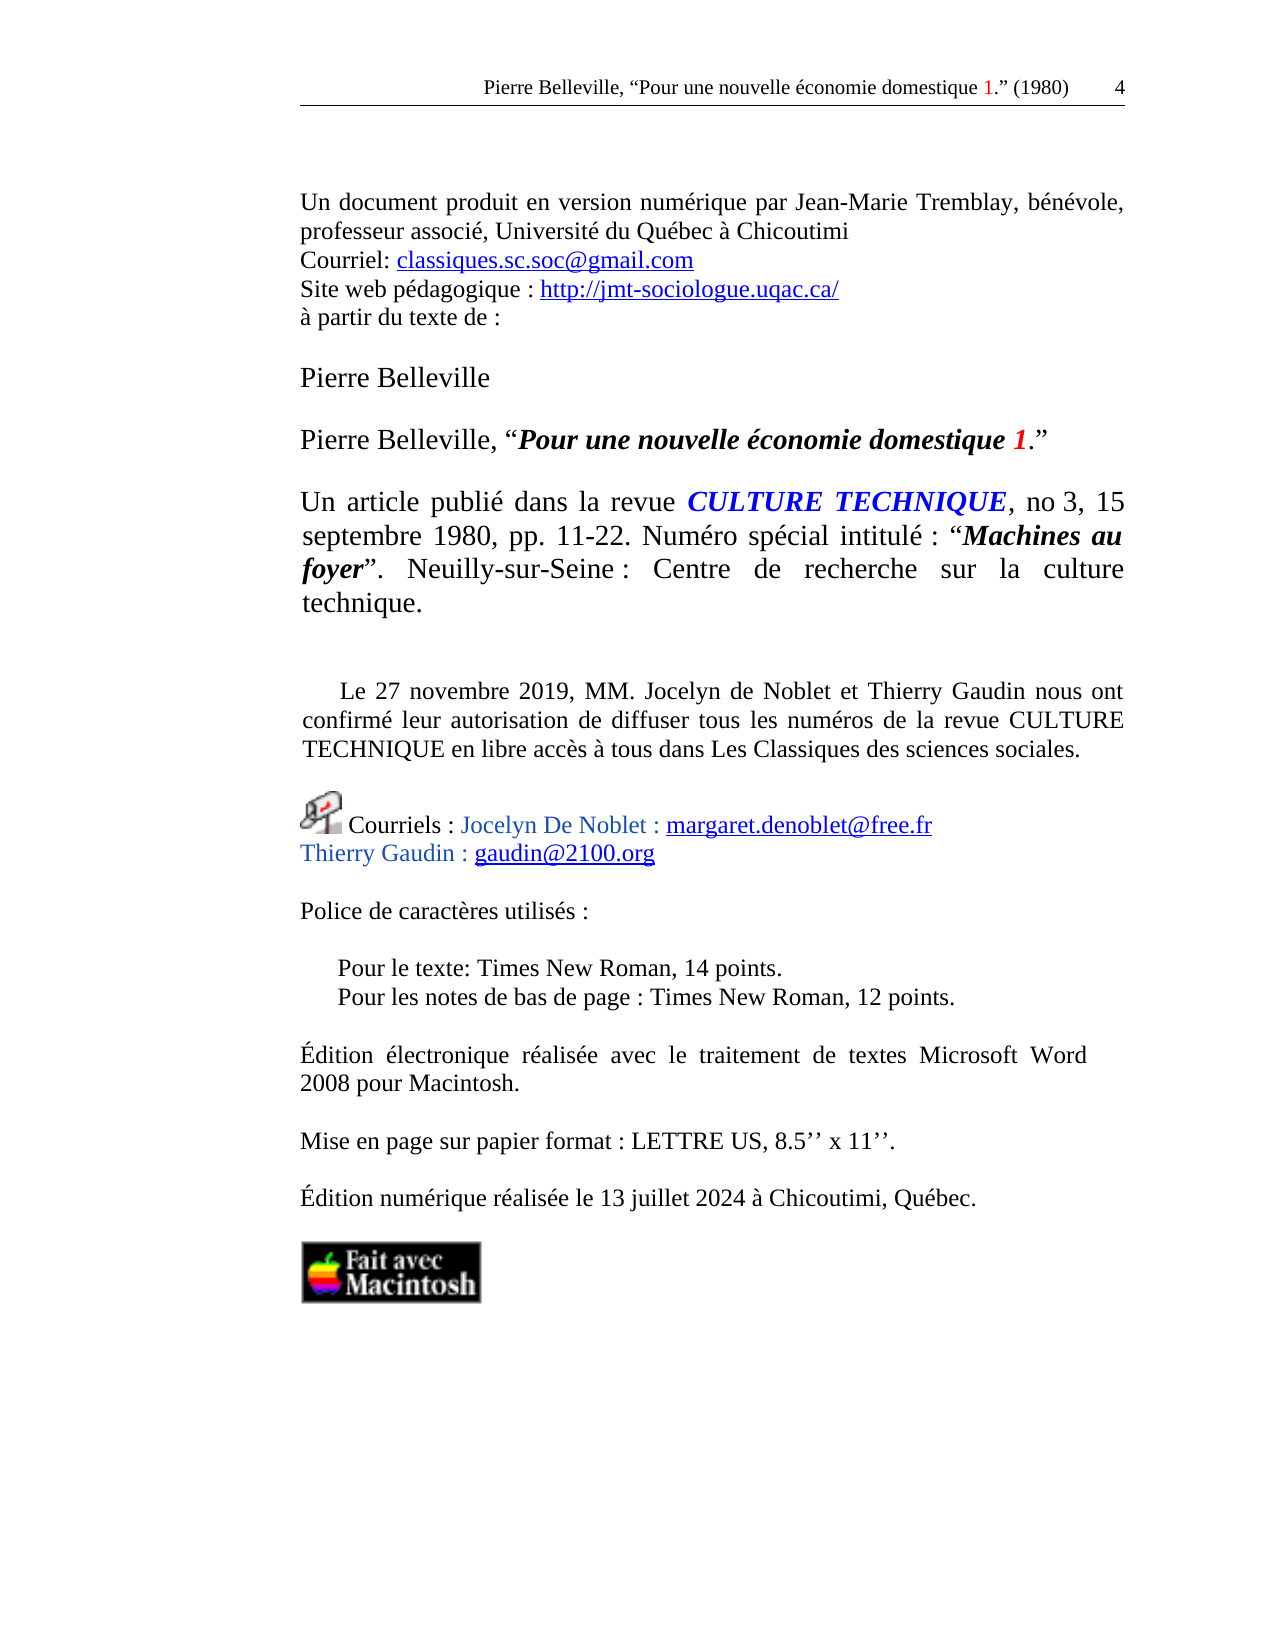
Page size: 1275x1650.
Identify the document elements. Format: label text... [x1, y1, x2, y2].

text Pierre Belleville, “Pour une nouvelle économie domestique 1.” [300, 422, 1125, 456]
text Édition électronique réalisée avec le traitement de textes Microsoft Word 2008 pour Macintosh. [300, 1040, 1087, 1097]
text Un document produit en version numérique par Jean-Marie Tremblay, bénévole, professeur associé, Université du Québec à Chicoutimi [300, 187, 1125, 245]
text Thierry Gaudin : gaudin@2100.org [300, 838, 1125, 867]
text Pierre Belleville [300, 360, 1050, 393]
text Le 27 novembre 2019, MM. Jocelyn de Noblet et Thierry Gaudin nous ont confirmé leur autorisation de diffuser tous les numéros de la revue CULTURE TECHNIQUE en libre accès à tous dans Les Classiques des sciences sociales. [302, 676, 1125, 762]
picture [300, 791, 342, 834]
picture [300, 1241, 484, 1306]
text à partir du texte de : [300, 302, 1125, 331]
text Pour les notes de bas de page : Times New Roman, 12 points. [337, 982, 1087, 1011]
text Pour le texte: Times New Roman, 14 points. [337, 953, 1087, 982]
text Mise en page sur papier format : LETTRE US, 8.5’’ x 11’’. [300, 1126, 1069, 1155]
text Édition numérique réalisée le 13 juillet 2024 à Chicoutimi, Québec. [300, 1183, 1125, 1212]
text Courriels : Jocelyn De Noblet : margaret.denoblet@free.fr [300, 791, 1125, 838]
text Un article publié dans la revue CULTURE TECHNIQUE, no 3, 15 septembre 1980, pp. 11-22. Numéro spécial intitulé : “Machines au foyer”. Neuilly-sur-Seine : Centre de recherche sur la culture technique. [300, 484, 1125, 619]
text Courriel: classiques.sc.soc@gmail.com [300, 245, 1125, 274]
text Site web pédagogique : http://jmt-sociologue.uqac.ca/ [300, 274, 1125, 302]
text Police de caractères utilisés : [300, 896, 937, 925]
